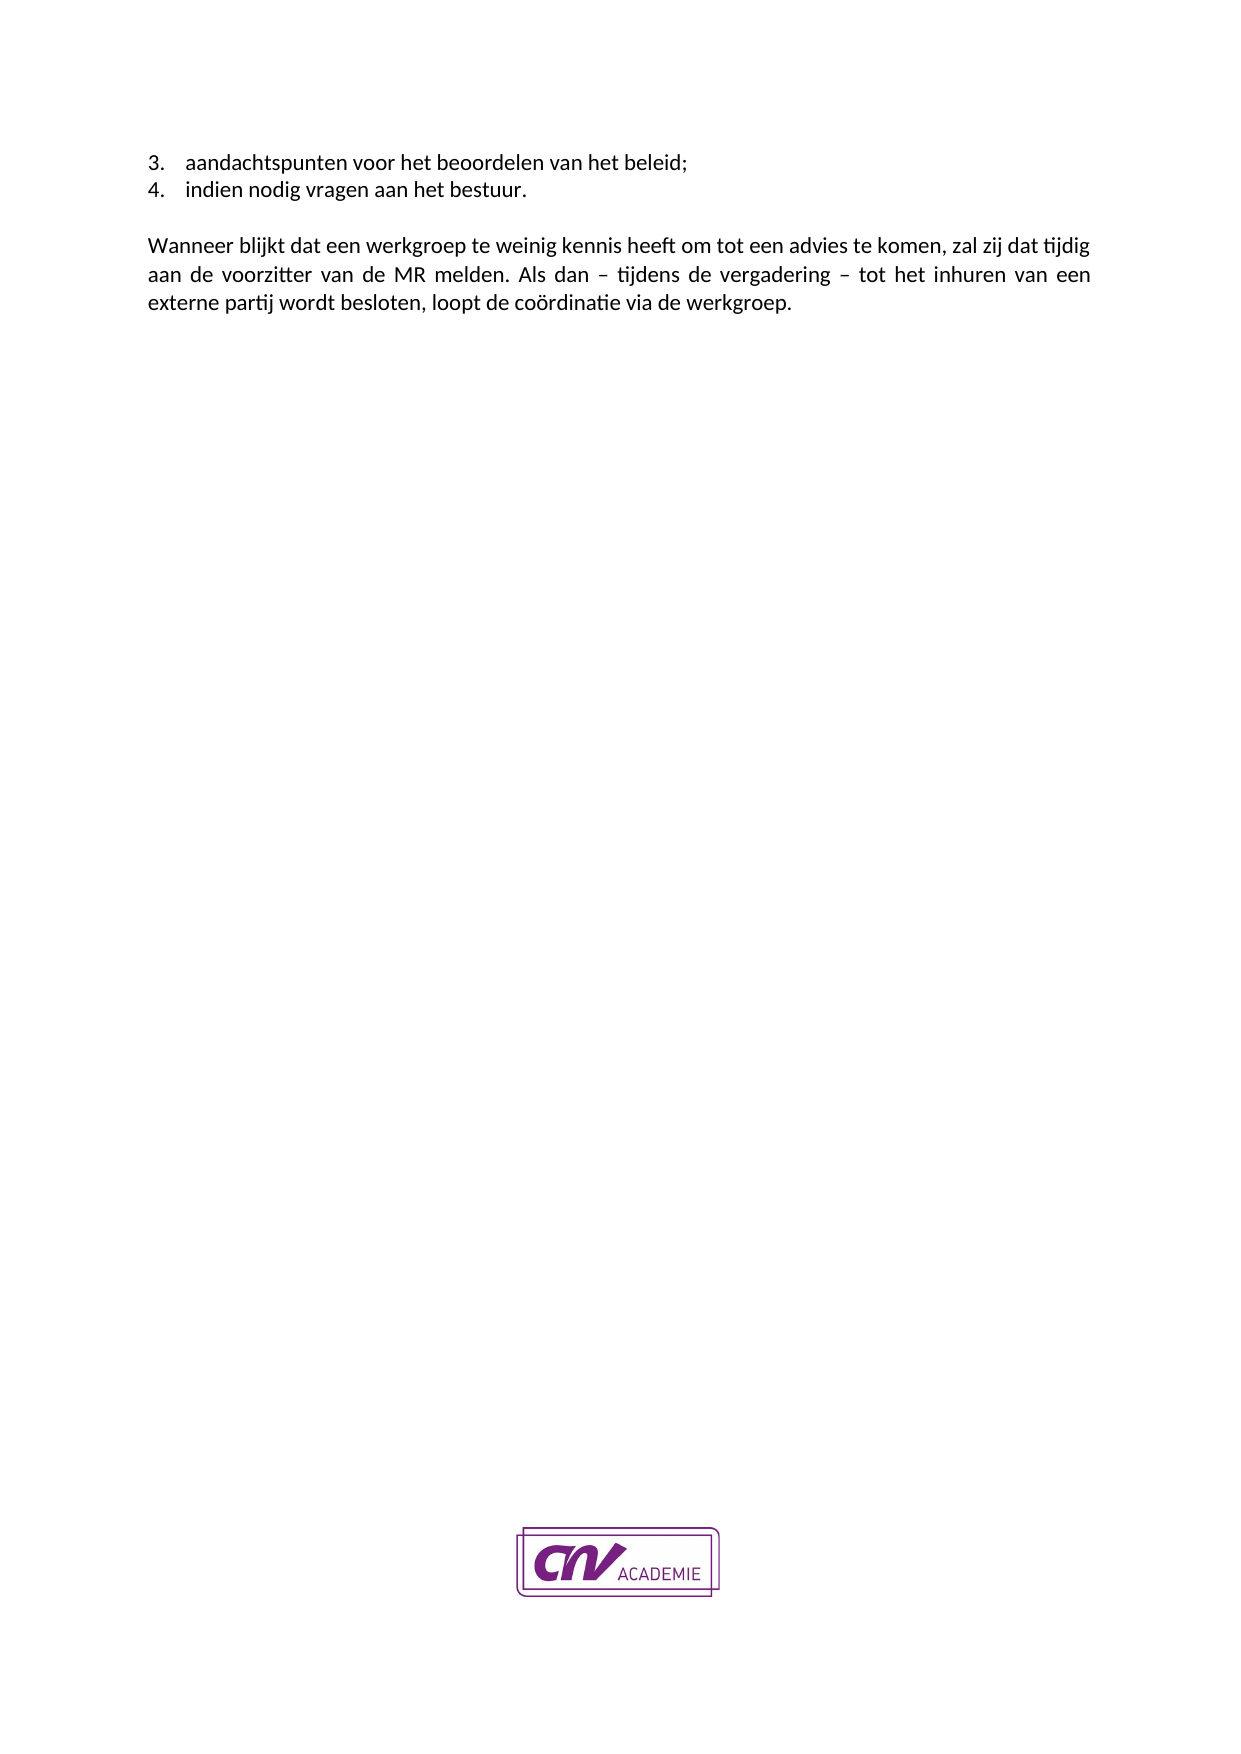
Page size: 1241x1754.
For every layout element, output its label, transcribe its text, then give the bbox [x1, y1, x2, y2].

text Wanneer blijkt dat een werkgroep te weinig kennis heeft om tot een advies te komen, zal zij dat tijdig aan de voorzitter van de MR melden. Als dan – tijdens de vergadering – tot het inhuren van een externe partij wordt besloten, loopt de coördinatie via de werkgroep. [148, 232, 1093, 316]
list aandachtspunten voor het beoordelen van het beleid; [148, 148, 1093, 176]
list indien nodig vragen aan het bestuur. [148, 176, 1093, 204]
picture [516, 1527, 720, 1597]
